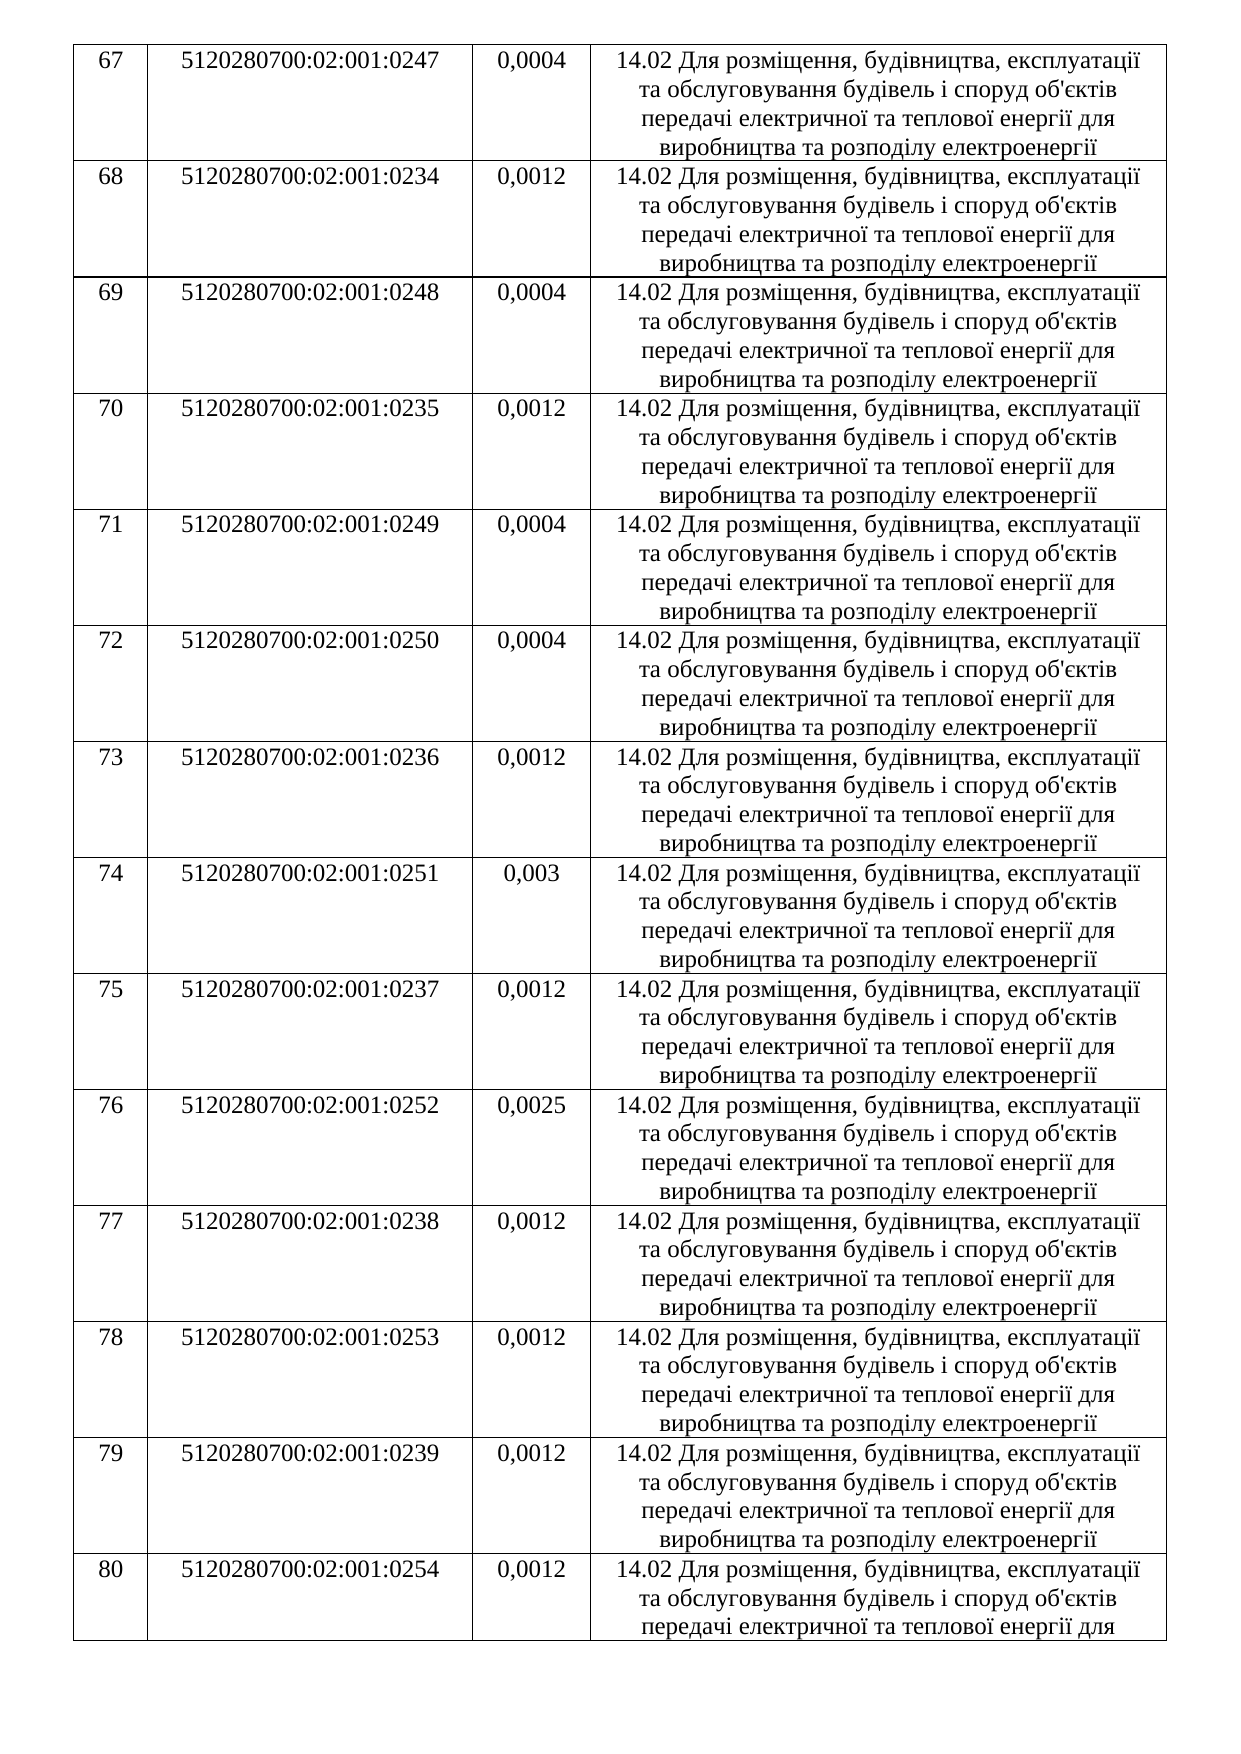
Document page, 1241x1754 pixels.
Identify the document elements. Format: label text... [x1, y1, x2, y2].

table_cell 5120280700:02:001:0250 [148, 626, 472, 741]
table_cell 67 [74, 45, 147, 160]
table_cell 0,0012 [473, 161, 590, 276]
table_cell 5120280700:02:001:0234 [148, 161, 472, 276]
table_cell 0,0004 [473, 278, 590, 392]
table_cell 76 [74, 1090, 147, 1205]
table_cell 5120280700:02:001:0236 [148, 742, 472, 857]
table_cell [591, 1554, 1166, 1640]
table_cell 0,0025 [473, 1090, 590, 1205]
table_cell 71 [74, 510, 147, 624]
table_cell 0,0012 [473, 1438, 590, 1553]
table_cell 5120280700:02:001:0239 [148, 1438, 472, 1553]
table_cell 0,0012 [473, 394, 590, 508]
table_cell 75 [74, 974, 147, 1089]
table_cell 79 [74, 1438, 147, 1553]
table_cell 68 [74, 161, 147, 276]
table_cell 5120280700:02:001:0238 [148, 1206, 472, 1321]
table_cell 74 [74, 858, 147, 973]
table_cell 73 [74, 742, 147, 857]
table_cell 0,0012 [473, 1322, 590, 1437]
table_cell 69 [74, 278, 147, 392]
table_cell 0,0012 [473, 1206, 590, 1321]
table_cell 0,0012 [473, 1554, 590, 1640]
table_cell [148, 1554, 472, 1640]
table_cell 5120280700:02:001:0251 [148, 858, 472, 973]
table_cell 5120280700:02:001:0237 [148, 974, 472, 1089]
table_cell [591, 45, 1166, 160]
table_cell 72 [74, 626, 147, 741]
table_cell 5120280700:02:001:0252 [148, 1090, 472, 1205]
table_cell 78 [74, 1322, 147, 1437]
table_cell 5120280700:02:001:0248 [148, 278, 472, 392]
table_cell 0,0012 [473, 974, 590, 1089]
table_cell 0,0004 [473, 510, 590, 624]
table_cell 5120280700:02:001:0249 [148, 510, 472, 624]
table_cell 5120280700:02:001:0235 [148, 394, 472, 508]
table_cell 5120280700:02:001:0253 [148, 1322, 472, 1437]
table_cell 80 [74, 1554, 147, 1640]
table_cell 5120280700:02:001:0247 [148, 45, 472, 160]
table_cell 0,0012 [473, 742, 590, 857]
table_cell 0,0004 [473, 45, 590, 160]
table_cell 77 [74, 1206, 147, 1321]
table_cell 0,0004 [473, 626, 590, 741]
table_cell 70 [74, 394, 147, 508]
table_cell 0,003 [473, 858, 590, 973]
